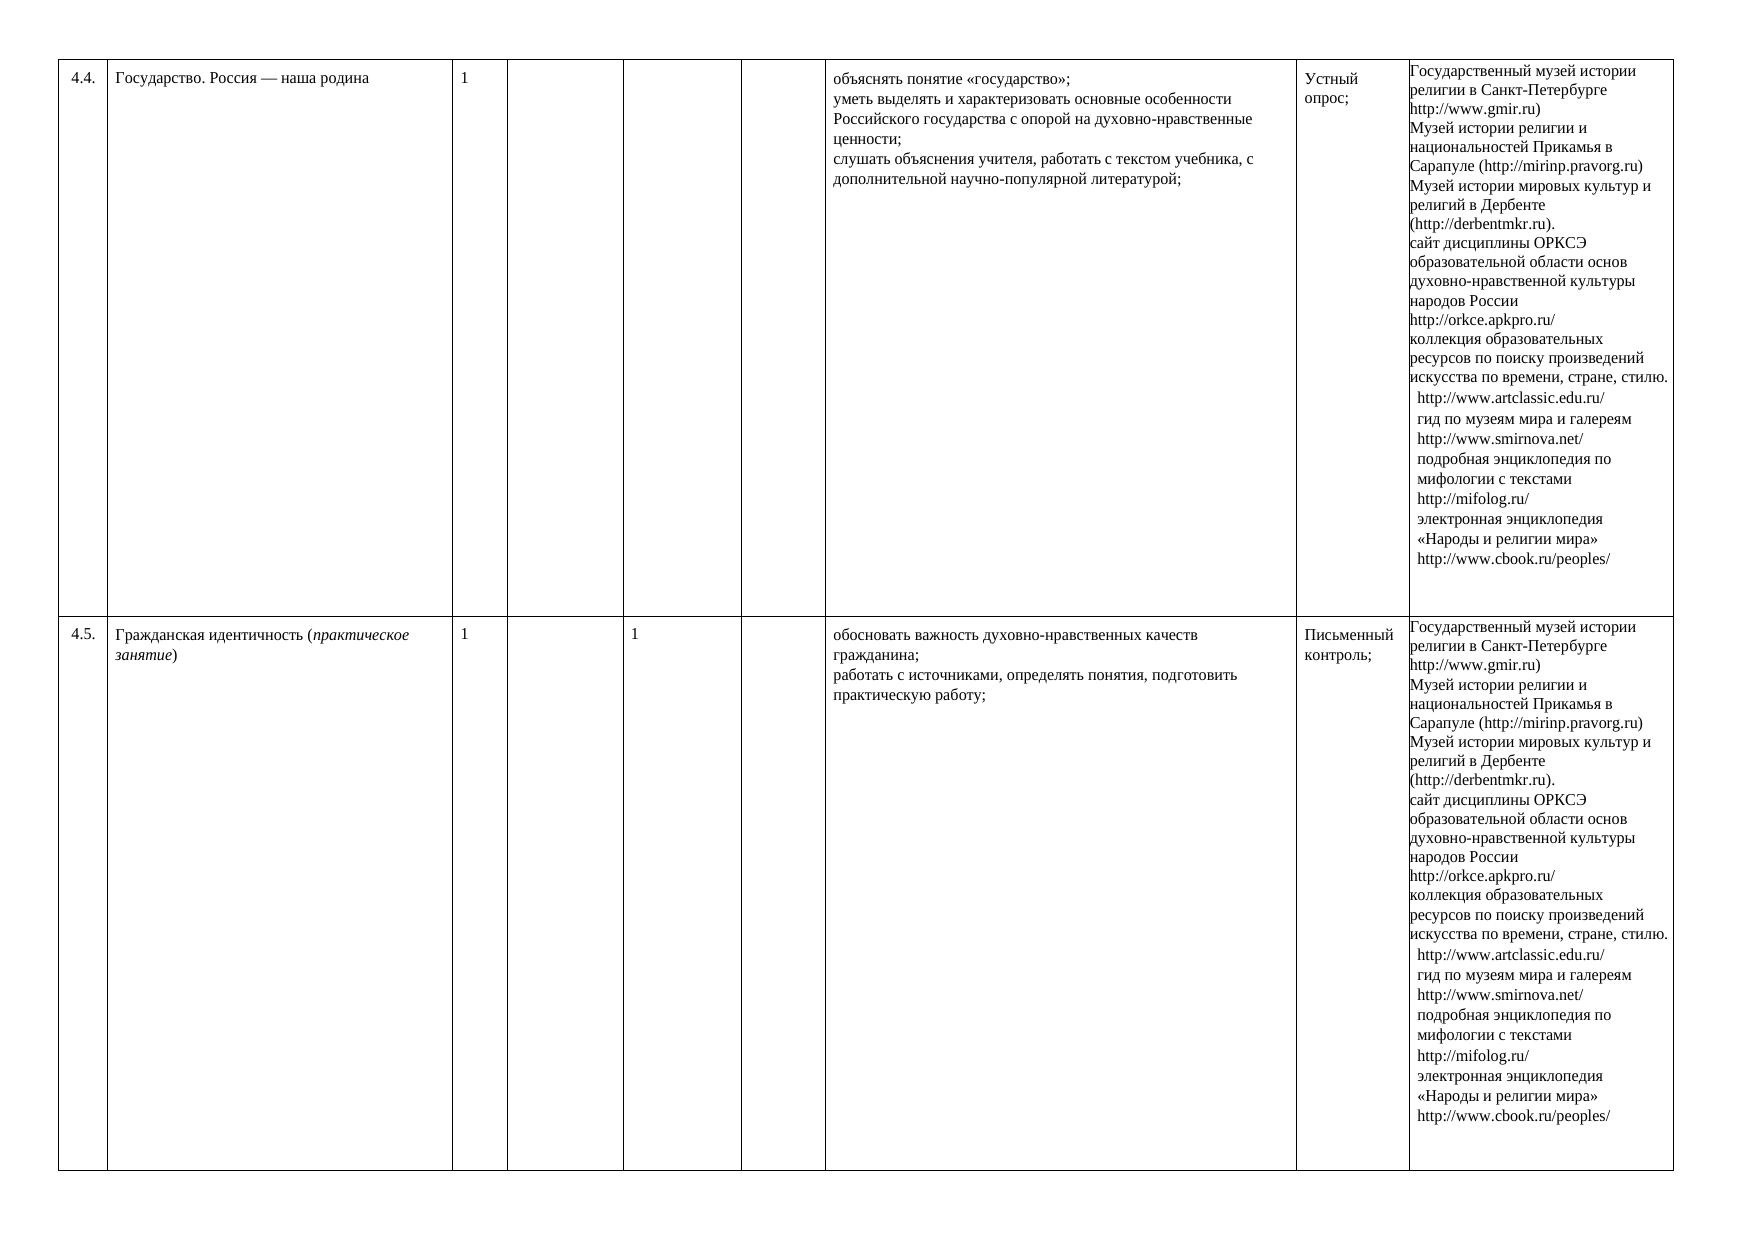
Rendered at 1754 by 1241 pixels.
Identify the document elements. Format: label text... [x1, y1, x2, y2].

table_cell [508, 617, 623, 1170]
table_cell 4.5. [59, 617, 107, 1170]
table_header 1 [453, 60, 507, 616]
table_cell [742, 617, 825, 1170]
table_cell 1 [624, 617, 741, 1170]
table_header Устный опрос; [1297, 60, 1409, 616]
table_header 4.4. [59, 60, 107, 616]
table_cell Письменный контроль; [1297, 617, 1409, 1170]
table_header Государственный музей истории религии в Санкт-Петербурге http://www.gmir.ru) Музей истории религии и национальностей Прикамья в Сарапуле (http://mirinp.pravorg.ru) Музей истории мировых культур и религий в Дербенте (http://derbentmkr.ru). сайт дисциплины ОРКСЭ образовательной области основ духовно-нравственной культуры народов России http://orkce.apkpro.ru/ коллекция образовательных ресурсов по поиску произведений искусства по времени, стране, стилю. http://www.artclassic.edu.ru/ гид по музеям мира и галереям http://www.smirnova.net/ подробная энциклопедия по мифологии с текстами http://mifolog.ru/ электронная энциклопедия «Народы и религии мира» http://www.cbook.ru/peoples/ [1410, 60, 1673, 616]
table_cell обосновать важность духовно-нравственных качеств гражданина; работать с источниками, определять понятия, подготовить практическую работу; [826, 617, 1296, 1170]
table_header [508, 60, 623, 616]
table_header Государство. Россия — наша родина [108, 60, 452, 616]
table_cell 1 [453, 617, 507, 1170]
table_header [742, 60, 825, 616]
table_header [624, 60, 741, 616]
table_cell Гражданская идентичность (практическое занятие) [108, 617, 452, 1170]
table_cell Государственный музей истории религии в Санкт-Петербурге http://www.gmir.ru) Музей истории религии и национальностей Прикамья в Сарапуле (http://mirinp.pravorg.ru) Музей истории мировых культур и религий в Дербенте (http://derbentmkr.ru). сайт дисциплины ОРКСЭ образовательной области основ духовно-нравственной культуры народов России http://orkce.apkpro.ru/ коллекция образовательных ресурсов по поиску произведений искусства по времени, стране, стилю. http://www.artclassic.edu.ru/ гид по музеям мира и галереям http://www.smirnova.net/ подробная энциклопедия по мифологии с текстами http://mifolog.ru/ электронная энциклопедия «Народы и религии мира» http://www.cbook.ru/peoples/ [1410, 617, 1673, 1170]
table_header объяснять понятие «государство»; уметь выделять и характеризовать основные особенности Российского государства с опорой на духовно-нравственные ценности; слушать объяснения учителя, работать с текстом учебника, с дополнительной научно-популярной литературой; [826, 60, 1296, 616]
